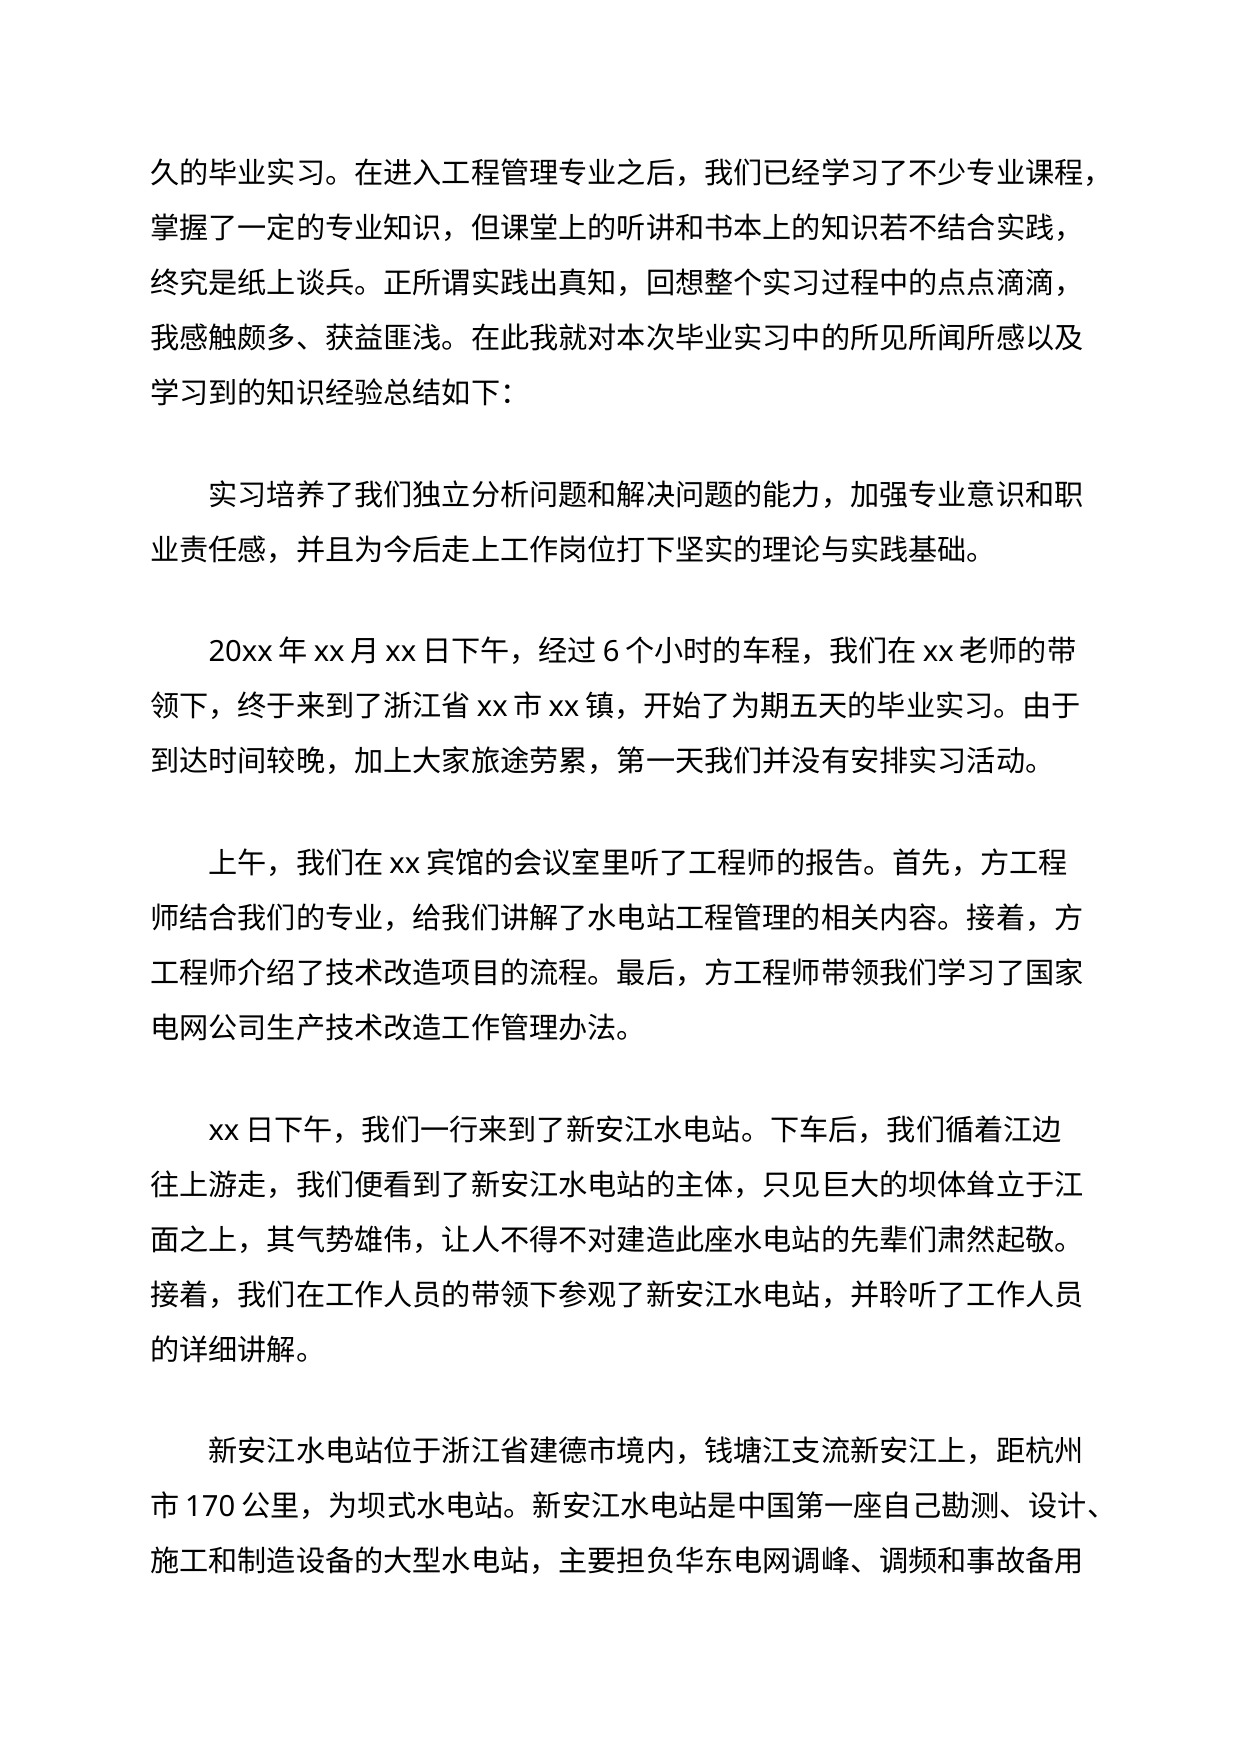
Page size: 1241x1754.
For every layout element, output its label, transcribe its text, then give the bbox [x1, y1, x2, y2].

text 20xx年xx月xx日下午，经过6个小时的车程，我们在xx老师的带领下，终于来到了浙江省xx市xx镇，开始了为期五天的毕业实习。由于到达时间较晚，加上大家旅途劳累，第一天我们并没有安排实习活动。 [150, 628, 1090, 780]
text 实习培养了我们独立分析问题和解决问题的能力，加强专业意识和职业责任感，并且为今后走上工作岗位打下坚实的理论与实践基础。 [150, 471, 1090, 568]
text 上午，我们在xx宾馆的会议室里听了工程师的报告。首先，方工程师结合我们的专业，给我们讲解了水电站工程管理的相关内容。接着，方工程师介绍了技术改造项目的流程。最后，方工程师带领我们学习了国家电网公司生产技术改造工作管理办法。 [150, 840, 1090, 1047]
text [150, 1428, 1090, 1580]
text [150, 150, 1090, 412]
text xx日下午，我们一行来到了新安江水电站。下车后，我们循着江边往上游走，我们便看到了新安江水电站的主体，只见巨大的坝体耸立于江面之上，其气势雄伟，让人不得不对建造此座水电站的先辈们肃然起敬。接着，我们在工作人员的带领下参观了新安江水电站，并聆听了工作人员的详细讲解。 [150, 1106, 1090, 1368]
